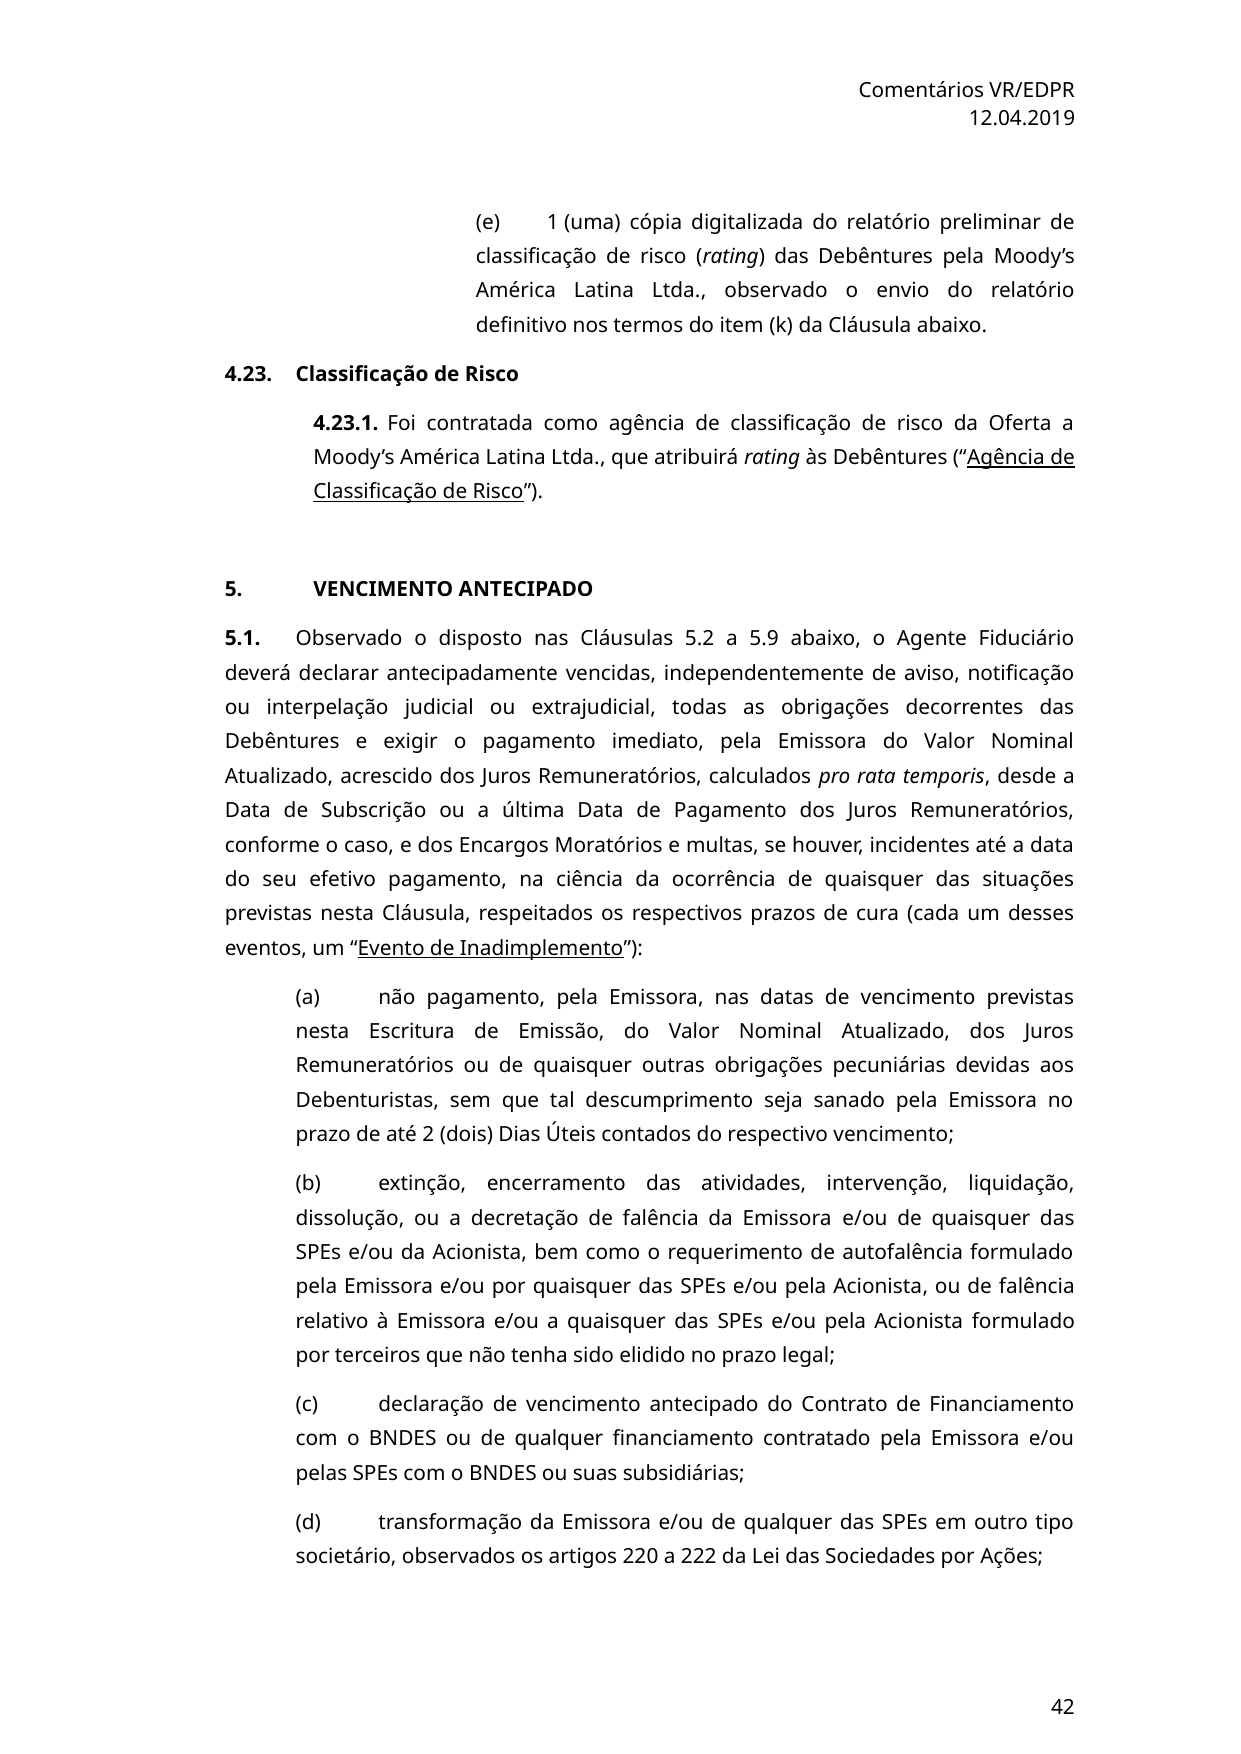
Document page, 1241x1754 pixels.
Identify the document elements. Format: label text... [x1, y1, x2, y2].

text extinção, encerramento das atividades, intervenção, liquidação, dissolução, ou a decretação de falência da Emissora e/ou de quaisquer das SPEs e/ou da Acionista, bem como o requerimento de autofalência formulado pela Emissora e/ou por quaisquer das SPEs e/ou pela Acionista, ou de falência relativo à Emissora e/ou a quaisquer das SPEs e/ou pela Acionista formulado por terceiros que não tenha sido elidido no prazo legal; [295, 1168, 1075, 1368]
text não pagamento, pela Emissora, nas datas de vencimento previstas nesta Escritura de Emissão, do Valor Nominal Atualizado, dos Juros Remuneratórios ou de quaisquer outras obrigações pecuniárias devidas aos Debenturistas, sem que tal descumprimento seja sanado pela Emissora no prazo de até 2 (dois) Dias Úteis contados do respectivo vencimento; [295, 982, 1075, 1148]
text VENCIMENTO ANTECIPADO [224, 574, 1075, 603]
text Classificação de Risco [224, 359, 1075, 387]
text Observado o disposto nas Cláusulas 5.2 a 5.9 abaixo, o Agente Fiduciário deverá declarar antecipadamente vencidas, independentemente de aviso, notificação ou interpelação judicial ou extrajudicial, todas as obrigações decorrentes das Debêntures e exigir o pagamento imediato, pela Emissora do Valor Nominal Atualizado, acrescido dos Juros Remuneratórios, calculados pro rata temporis, desde a Data de Subscrição ou a última Data de Pagamento dos Juros Remuneratórios, conforme o caso, e dos Encargos Moratórios e multas, se houver, incidentes até a data do seu efetivo pagamento, na ciência da ocorrência de quaisquer das situações previstas nesta Cláusula, respeitados os respectivos prazos de cura (cada um desses eventos, um “Evento de Inadimplemento”): [224, 623, 1075, 961]
text 1 (uma) cópia digitalizada do relatório preliminar de classificação de risco (rating) das Debêntures pela Moody’s América Latina Ltda., observado o envio do relatório definitivo nos termos do item (k) da Cláusula 6.1.1 abaixo. [476, 207, 1075, 338]
text declaração de vencimento antecipado do Contrato de Financiamento com o BNDES ou de qualquer financiamento contratado pela Emissora e/ou pelas SPEs com o BNDES ou suas subsidiárias; [295, 1389, 1075, 1486]
text Foi contratada como agência de classificação de risco da Oferta a Moody’s América Latina Ltda., que atribuirá rating às Debêntures (“Agência de Classificação de Risco”). [313, 408, 1075, 505]
text transformação da Emissora e/ou de qualquer das SPEs em outro tipo societário, observados os artigos 220 a 222 da Lei das Sociedades por Ações; [295, 1507, 1075, 1569]
